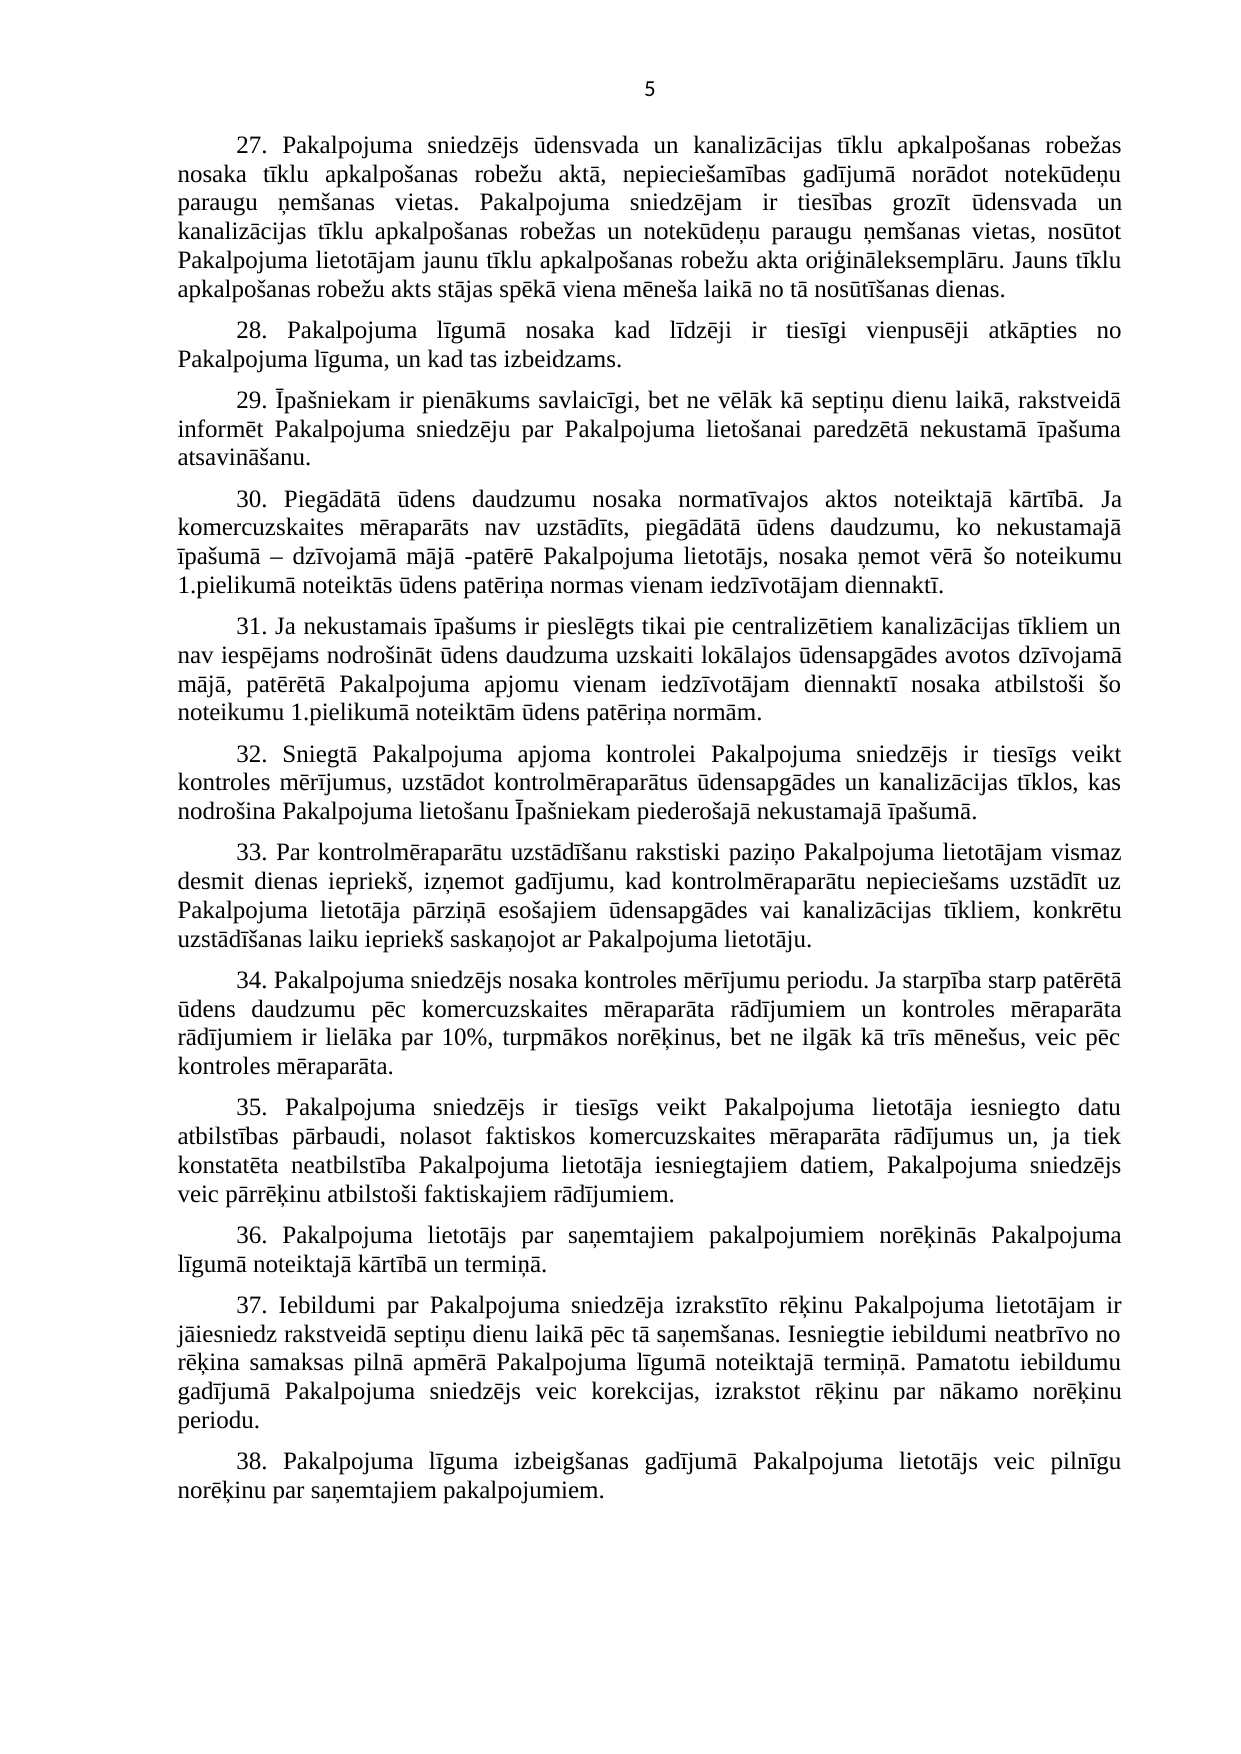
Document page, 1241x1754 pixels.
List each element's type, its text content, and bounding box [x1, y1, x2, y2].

text 28. Pakalpojuma līgumā nosaka kad līdzēji ir tiesīgi vienpusēji atkāpties no Pakalpojuma līguma, un kad tas izbeidzams. [177, 315, 1122, 372]
text 30. Piegādātā ūdens daudzumu nosaka normatīvajos aktos noteiktajā kārtībā. Ja komercuzskaites mēraparāts nav uzstādīts, piegādātā ūdens daudzumu, ko nekustamajā īpašumā – dzīvojamā mājā -patērē Pakalpojuma lietotājs, nosaka ņemot vērā šo noteikumu 1.pielikumā noteiktās ūdens patēriņa normas vienam iedzīvotājam diennaktī. [177, 484, 1122, 513]
text 37. Iebildumi par Pakalpojuma sniedzēja izrakstīto rēķinu Pakalpojuma lietotājam ir jāiesniedz rakstveidā septiņu dienu laikā pēc tā saņemšanas. Iesniegtie iebildumi neatbrīvo no rēķina samaksas pilnā apmērā Pakalpojuma līgumā noteiktajā termiņā. Pamatotu iebildumu gadījumā Pakalpojuma sniedzējs veic korekcijas, izrakstot rēķinu par nākamo norēķinu periodu. [177, 1290, 1122, 1434]
text 36. Pakalpojuma lietotājs par saņemtajiem pakalpojumiem norēķinās Pakalpojuma līgumā noteiktajā kārtībā un termiņā. [177, 1220, 1122, 1277]
text 38. Pakalpojuma līguma izbeigšanas gadījumā Pakalpojuma lietotājs veic pilnīgu norēķinu par saņemtajiem pakalpojumiem. [177, 1446, 1122, 1504]
text 29. Īpašniekam ir pienākums savlaicīgi, bet ne vēlāk kā septiņu dienu laikā, rakstveidā informēt Pakalpojuma sniedzēju par Pakalpojuma lietošanai paredzētā nekustamā īpašuma atsavināšanu. [177, 385, 1122, 471]
text 32. Sniegtā Pakalpojuma apjoma kontrolei Pakalpojuma sniedzējs ir tiesīgs veikt kontroles mērījumus, uzstādot kontrolmēraparātus ūdensapgādes un kanalizācijas tīklos, kas nodrošina Pakalpojuma lietošanu Īpašniekam piederošajā nekustamajā īpašumā. [177, 739, 1122, 825]
text 35. Pakalpojuma sniedzējs ir tiesīgs veikt Pakalpojuma lietotāja iesniegto datu atbilstības pārbaudi, nolasot faktiskos komercuzskaites mēraparāta rādījumus un, ja tiek konstatēta neatbilstība Pakalpojuma lietotāja iesniegtajiem datiem, Pakalpojuma sniedzējs veic pārrēķinu atbilstoši faktiskajiem rādījumiem. [177, 1092, 1122, 1207]
text 30. Piegādātā ūdens daudzumu nosaka normatīvajos aktos noteiktajā kārtībā. Ja komercuzskaites mēraparāts nav uzstādīts, piegādātā ūdens daudzumu, ko nekustamajā īpašumā – dzīvojamā mājā -patērē Pakalpojuma lietotājs, nosaka ņemot vērā šo noteikumu 1.pielikumā noteiktās ūdens patēriņa normas vienam iedzīvotājam diennaktī. [177, 541, 1122, 599]
text 33. Par kontrolmēraparātu uzstādīšanu rakstiski paziņo Pakalpojuma lietotājam vismaz desmit dienas iepriekš, izņemot gadījumu, kad kontrolmēraparātu nepieciešams uzstādīt uz Pakalpojuma lietotāja pārziņā esošajiem ūdensapgādes vai kanalizācijas tīkliem, konkrētu uzstādīšanas laiku iepriekš saskaņojot ar Pakalpojuma lietotāju. [177, 837, 1122, 952]
text 27. Pakalpojuma sniedzējs ūdensvada un kanalizācijas tīklu apkalpošanas robežas nosaka tīklu apkalpošanas robežu aktā, nepieciešamības gadījumā norādot notekūdeņu paraugu ņemšanas vietas. Pakalpojuma sniedzējam ir tiesības grozīt ūdensvada un kanalizācijas tīklu apkalpošanas robežas un notekūdeņu paraugu ņemšanas vietas, nosūtot Pakalpojuma lietotājam jaunu tīklu apkalpošanas robežu akta oriģināleksemplāru. Jauns tīklu apkalpošanas robežu akts stājas spēkā viena mēneša laikā no tā nosūtīšanas dienas. [177, 130, 1122, 302]
text 34. Pakalpojuma sniedzējs nosaka kontroles mērījumu periodu. Ja starpība starp patērētā ūdens daudzumu pēc komercuzskaites mēraparāta rādījumiem un kontroles mēraparāta rādījumiem ir lielāka par 10%, turpmākos norēķinus, bet ne ilgāk kā trīs mēnešus, veic pēc kontroles mēraparāta. [177, 965, 1122, 1080]
text 31. Ja nekustamais īpašums ir pieslēgts tikai pie centralizētiem kanalizācijas tīkliem un nav iespējams nodrošināt ūdens daudzuma uzskaiti lokālajos ūdensapgādes avotos dzīvojamā mājā, patērētā Pakalpojuma apjomu vienam iedzīvotājam diennaktī nosaka atbilstoši šo noteikumu 1.pielikumā noteiktām ūdens patēriņa normām. [177, 611, 1122, 726]
